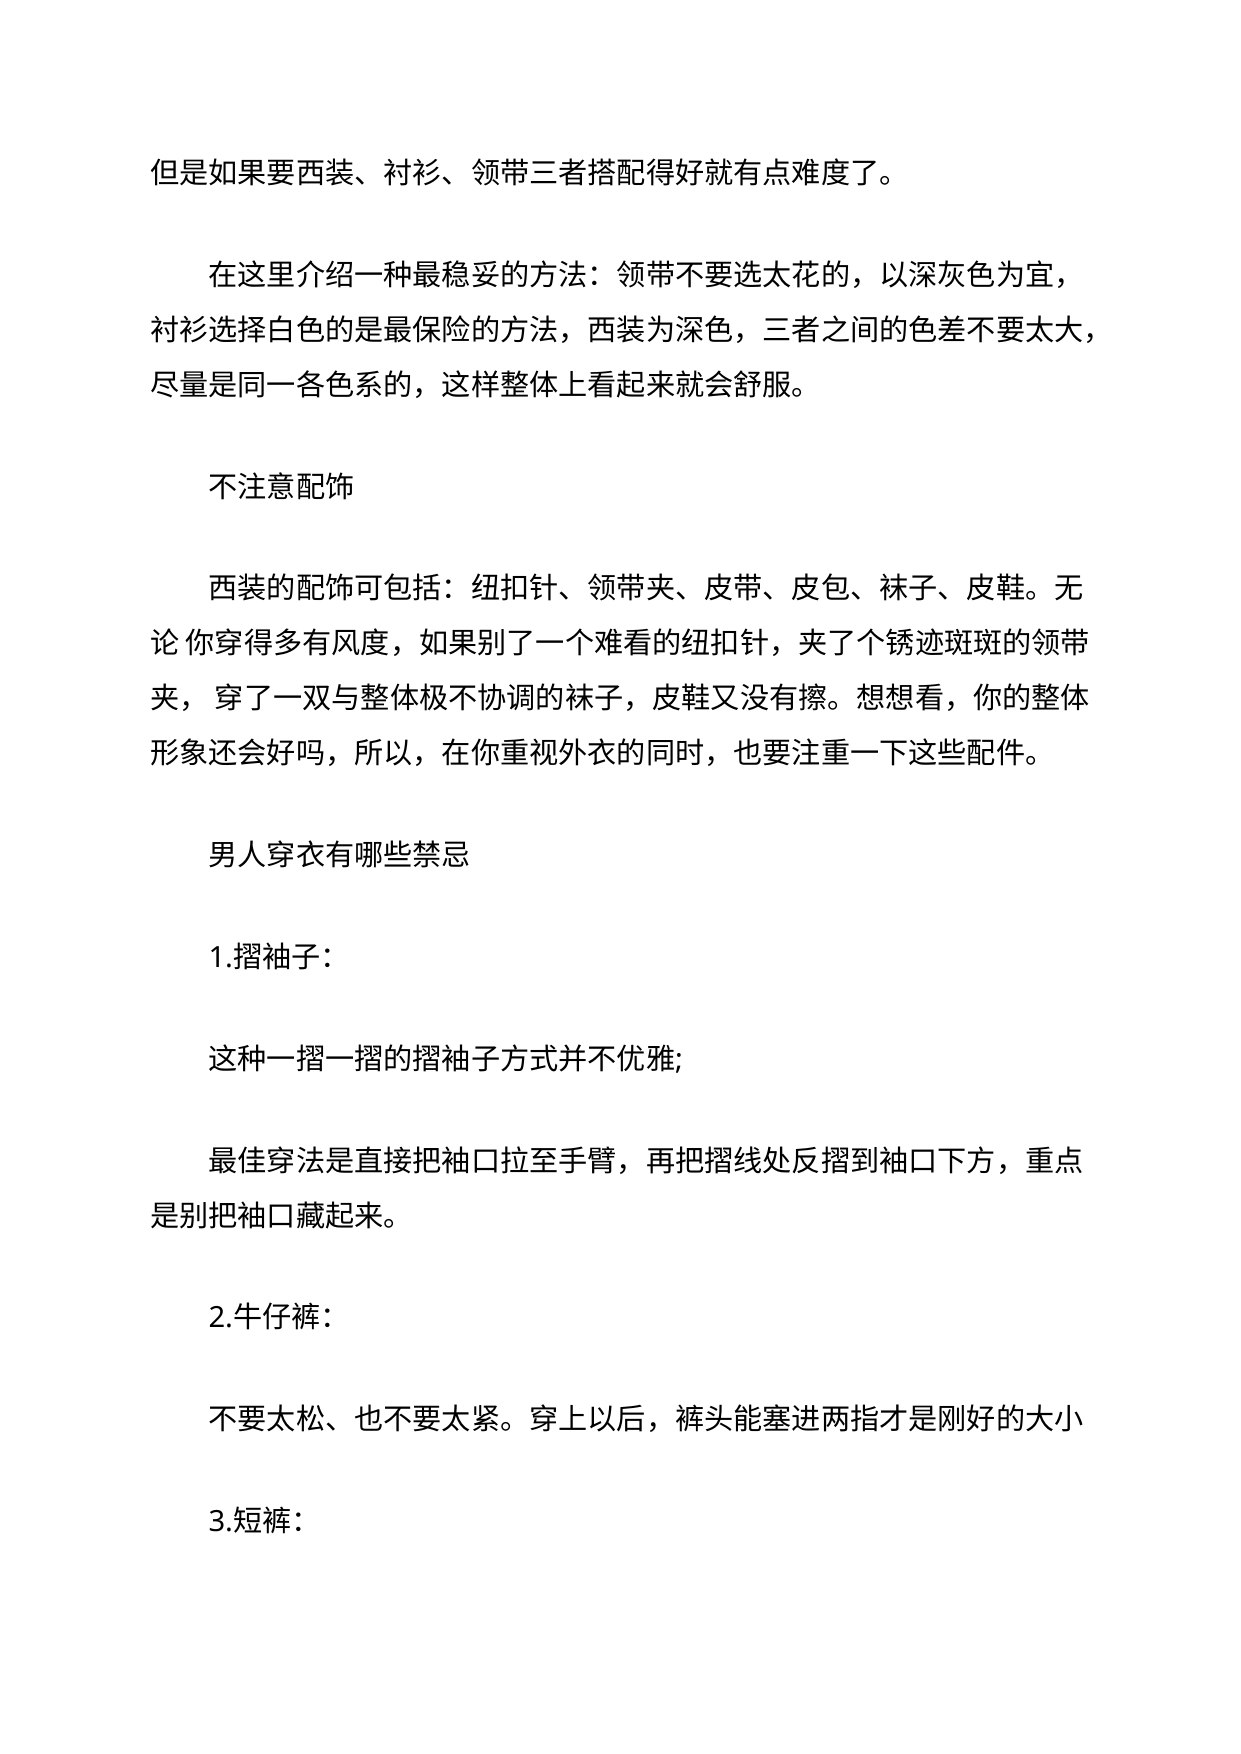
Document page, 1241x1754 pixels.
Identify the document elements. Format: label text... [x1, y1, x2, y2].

text 西装的配饰可包括：纽扣针、领带夹、皮带、皮包、袜子、皮鞋。无论 你穿得多有风度，如果别了一个难看的纽扣针，夹了个锈迹斑斑的领带夹， 穿了一双与整体极不协调的袜子，皮鞋又没有擦。想想看，你的整体形象还会好吗，所以，在你重视外衣的同时，也要注重一下这些配件。 [150, 565, 1090, 772]
text 2.牛仔裤： [150, 1294, 1090, 1336]
text 3.短裤： [150, 1498, 1090, 1540]
text 不注意配饰 [150, 463, 1090, 506]
text 不要太松、也不要太紧。穿上以后，裤头能塞进两指才是刚好的大小 [150, 1396, 1090, 1438]
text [150, 150, 1090, 192]
text 在这里介绍一种最稳妥的方法：领带不要选太花的，以深灰色为宜，衬衫选择白色的是最保险的方法，西装为深色，三者之间的色差不要太大，尽量是同一各色系的，这样整体上看起来就会舒服。 [150, 252, 1090, 404]
text 最佳穿法是直接把袖口拉至手臂，再把摺线处反摺到袖口下方，重点是别把袖口藏起来。 [150, 1137, 1090, 1234]
text 这种一摺一摺的摺袖子方式并不优雅; [150, 1035, 1090, 1078]
text 1.摺袖子： [150, 933, 1090, 976]
text 男人穿衣有哪些禁忌 [150, 832, 1090, 874]
